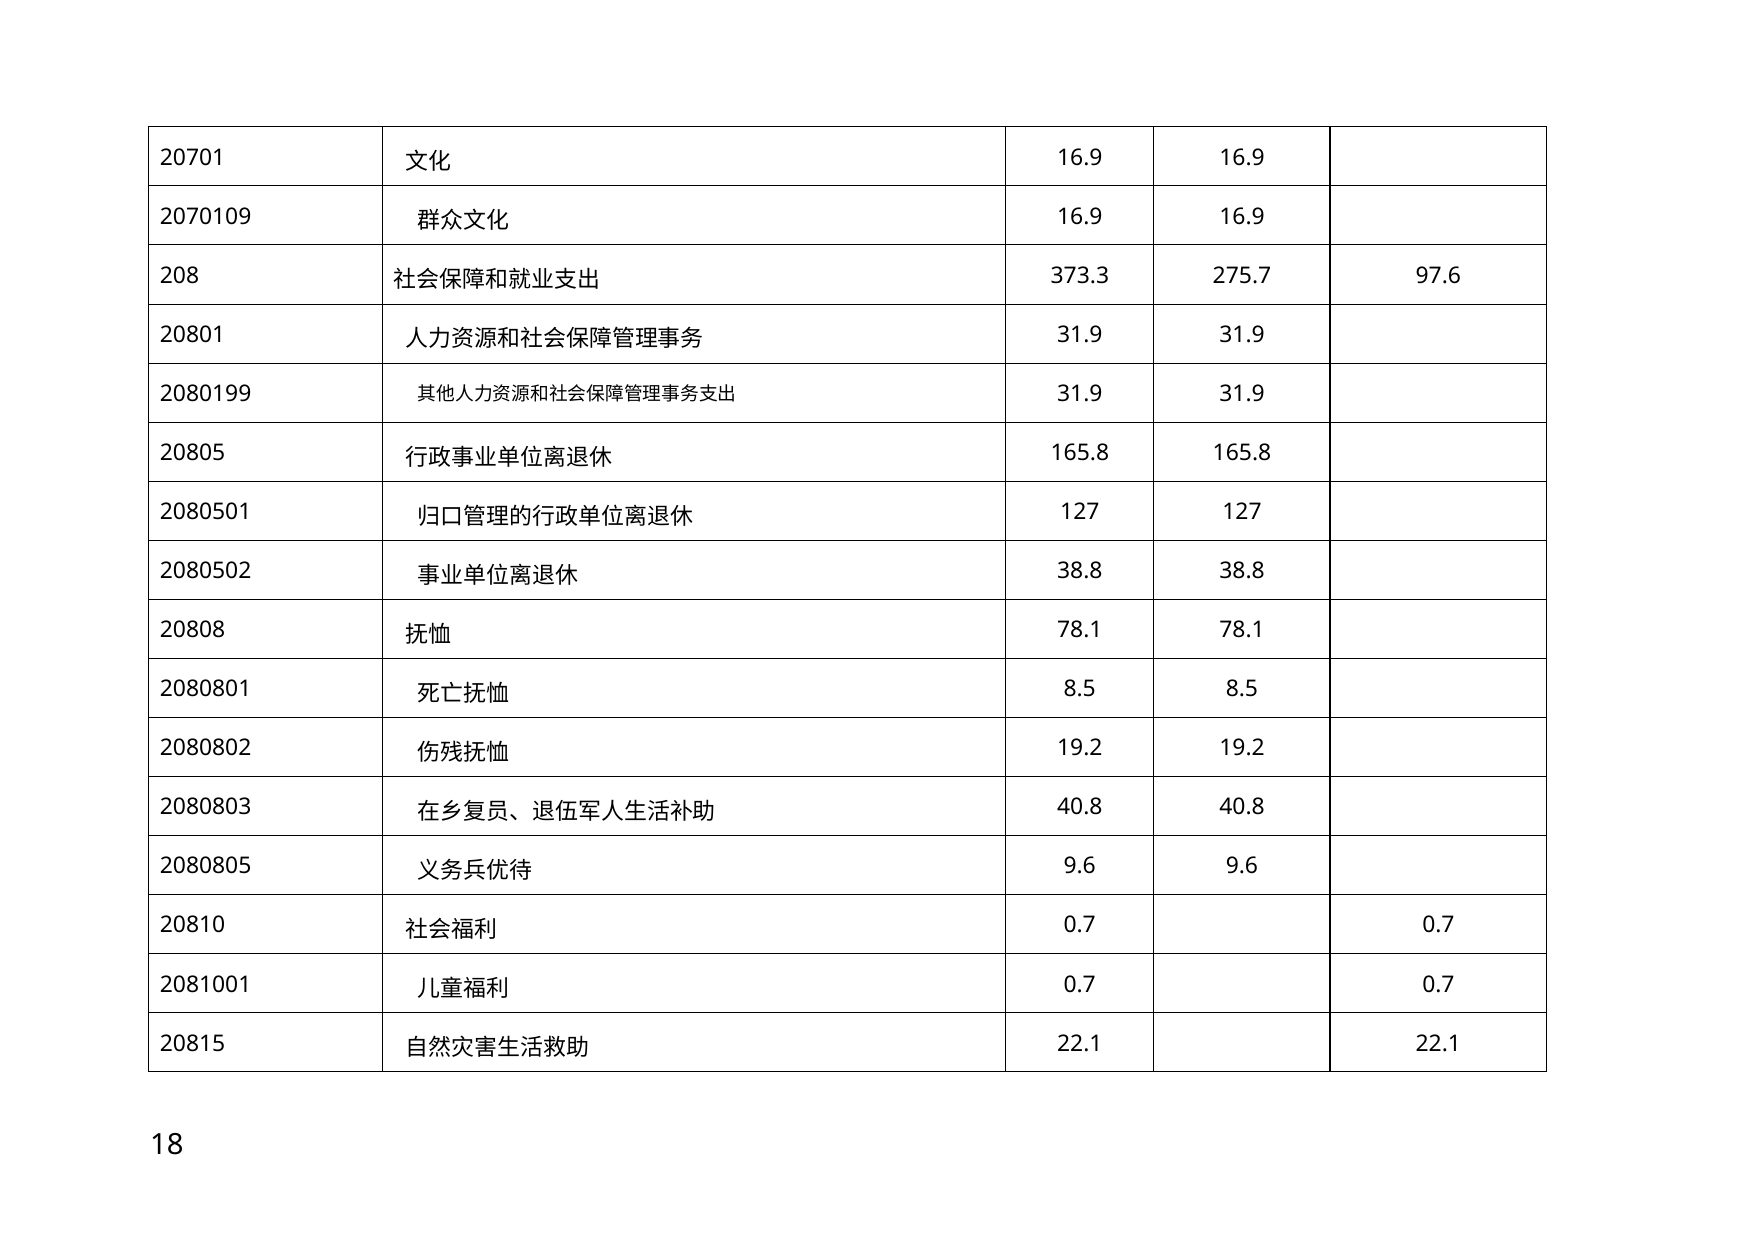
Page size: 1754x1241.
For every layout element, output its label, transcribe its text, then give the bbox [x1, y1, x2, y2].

table_cell 19.2 [1154, 718, 1329, 776]
table_cell 人力资源和社会保障管理事务 [383, 305, 1005, 362]
table_cell 2080802 [149, 718, 382, 776]
table_cell 0.7 [1331, 895, 1546, 953]
table_cell 9.6 [1006, 836, 1153, 894]
table_cell 自然灾害生活救助 [383, 1013, 1005, 1071]
table_cell 社会福利 [383, 895, 1005, 953]
table_cell 2070109 [149, 186, 382, 244]
table_cell 8.5 [1006, 659, 1153, 717]
table_cell 20810 [149, 895, 382, 953]
table_cell [1331, 186, 1546, 244]
table_cell 0.7 [1331, 954, 1546, 1012]
table_cell [1154, 954, 1329, 1012]
table_cell 在乡复员、退伍军人生活补助 [383, 777, 1005, 835]
table_cell 373.3 [1006, 245, 1153, 303]
table_cell 22.1 [1331, 1013, 1546, 1071]
table_cell [1331, 482, 1546, 540]
table_cell 抚恤 [383, 600, 1005, 658]
table_cell 2080501 [149, 482, 382, 540]
table_cell 20801 [149, 305, 382, 362]
table_cell 19.2 [1006, 718, 1153, 776]
table_cell 78.1 [1154, 600, 1329, 658]
table_cell 20805 [149, 423, 382, 481]
table_cell [1331, 364, 1546, 422]
table_cell 275.7 [1154, 245, 1329, 303]
table_cell 事业单位离退休 [383, 541, 1005, 599]
table_cell 22.1 [1006, 1013, 1153, 1071]
table_cell 2080801 [149, 659, 382, 717]
table_cell 20815 [149, 1013, 382, 1071]
table_cell [1154, 1013, 1329, 1071]
table_cell 儿童福利 [383, 954, 1005, 1012]
table_cell 0.7 [1006, 954, 1153, 1012]
table_cell 78.1 [1006, 600, 1153, 658]
table_cell 31.9 [1154, 364, 1329, 422]
table_cell 16.9 [1154, 186, 1329, 244]
table_cell 38.8 [1154, 541, 1329, 599]
table_cell 死亡抚恤 [383, 659, 1005, 717]
table_cell 文化 [383, 127, 1005, 185]
table_cell 165.8 [1154, 423, 1329, 481]
table_cell 20808 [149, 600, 382, 658]
table_cell 38.8 [1006, 541, 1153, 599]
table_cell 归口管理的行政单位离退休 [383, 482, 1005, 540]
table_cell [1331, 600, 1546, 658]
table_cell 伤残抚恤 [383, 718, 1005, 776]
table_cell 31.9 [1006, 305, 1153, 362]
table_cell [1154, 895, 1329, 953]
table_cell 127 [1006, 482, 1153, 540]
table_cell 16.9 [1154, 127, 1329, 185]
table_cell [1331, 659, 1546, 717]
table_cell [1331, 718, 1546, 776]
table_cell 行政事业单位离退休 [383, 423, 1005, 481]
table_cell 16.9 [1006, 186, 1153, 244]
table_cell 2080502 [149, 541, 382, 599]
table_cell 9.6 [1154, 836, 1329, 894]
table_cell 31.9 [1006, 364, 1153, 422]
table_cell 0.7 [1006, 895, 1153, 953]
table_cell 31.9 [1154, 305, 1329, 362]
table_cell 社会保障和就业支出 [383, 245, 1005, 303]
table_cell 义务兵优待 [383, 836, 1005, 894]
table_cell 165.8 [1006, 423, 1153, 481]
table_cell 2080805 [149, 836, 382, 894]
table_cell 其他人力资源和社会保障管理事务支出 [383, 364, 1005, 422]
table_cell 2080803 [149, 777, 382, 835]
table_cell 2081001 [149, 954, 382, 1012]
table_cell 127 [1154, 482, 1329, 540]
table_cell 97.6 [1331, 245, 1546, 303]
table_cell [1331, 423, 1546, 481]
table_cell [1331, 541, 1546, 599]
table_cell [1331, 127, 1546, 185]
table_cell 40.8 [1154, 777, 1329, 835]
table_cell 208 [149, 245, 382, 303]
table_cell 20701 [149, 127, 382, 185]
table_cell [1331, 305, 1546, 362]
table_cell 16.9 [1006, 127, 1153, 185]
table_cell 群众文化 [383, 186, 1005, 244]
table_cell [1331, 777, 1546, 835]
table_cell 8.5 [1154, 659, 1329, 717]
table_cell [1331, 836, 1546, 894]
table_cell 40.8 [1006, 777, 1153, 835]
table_cell 2080199 [149, 364, 382, 422]
